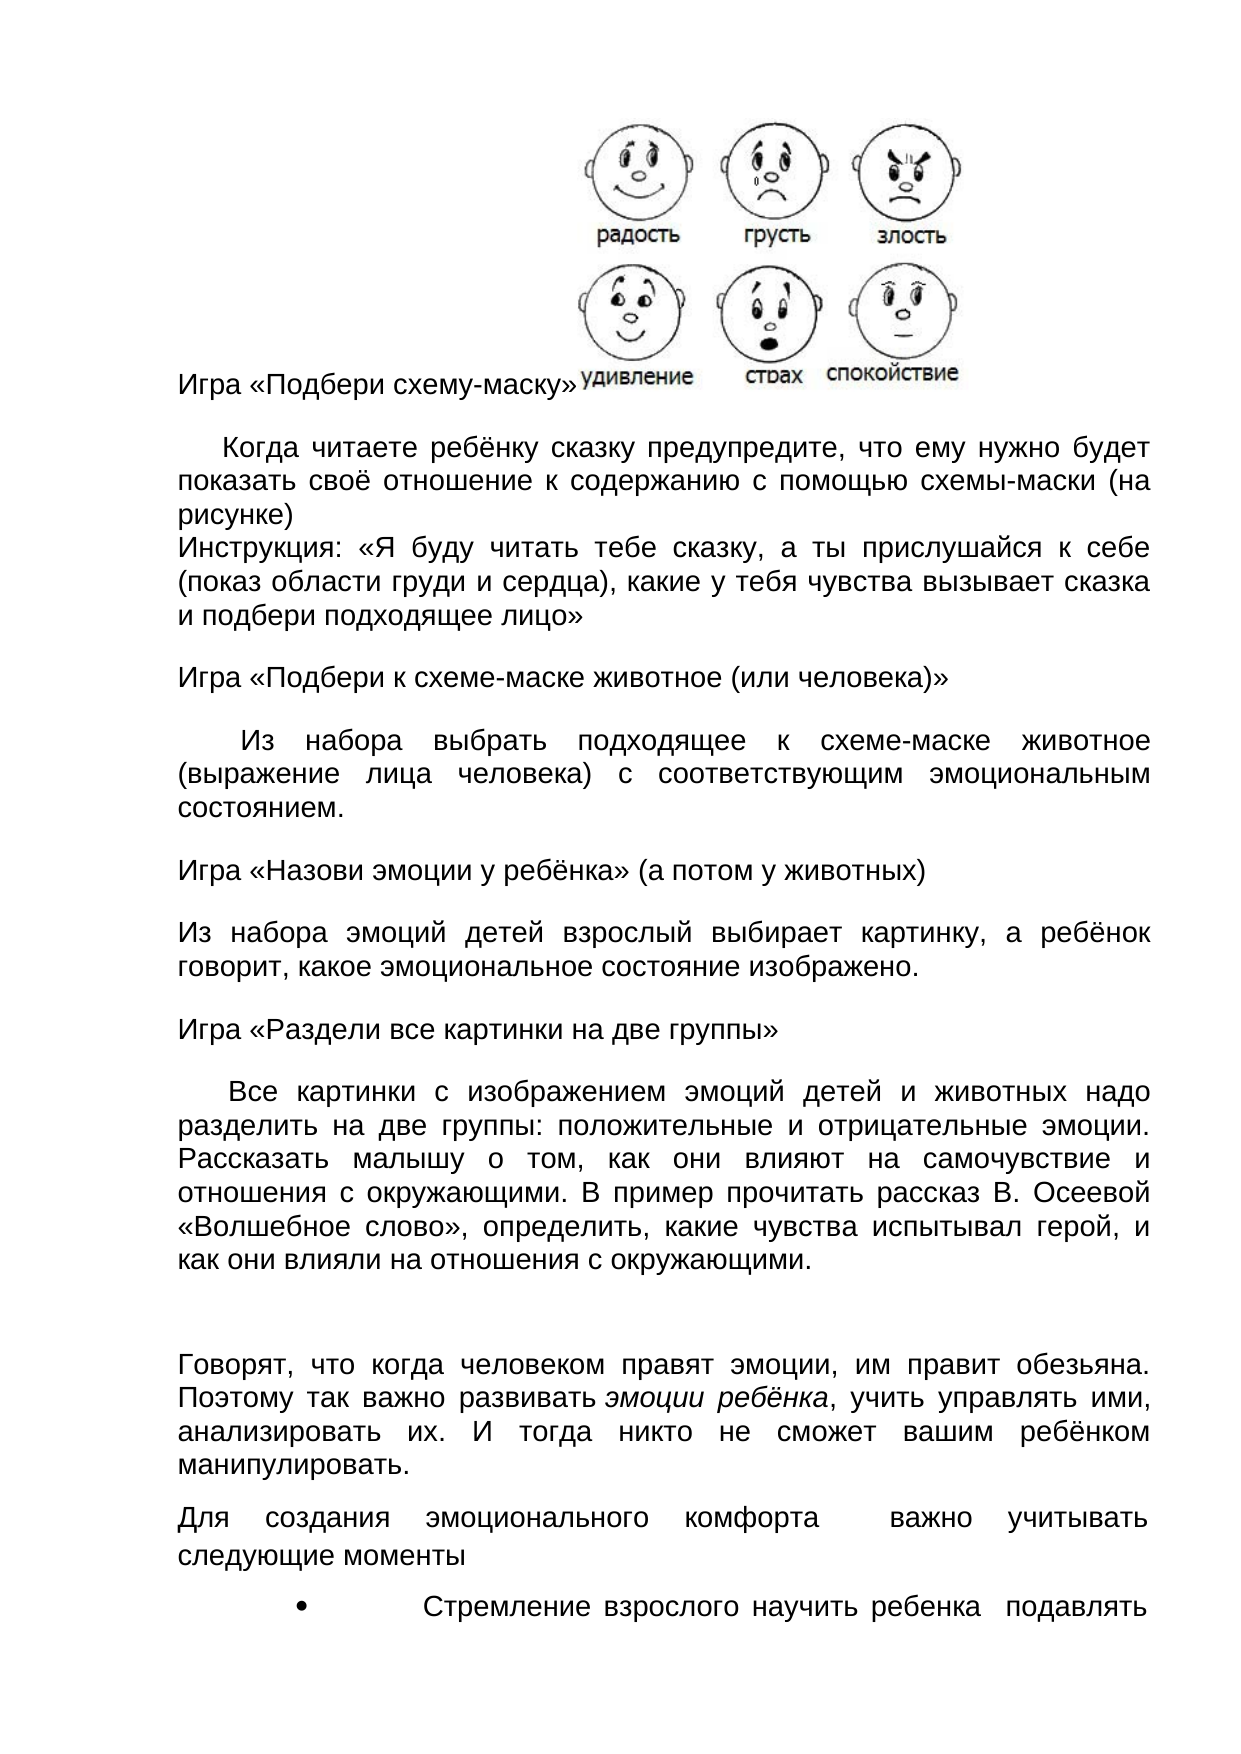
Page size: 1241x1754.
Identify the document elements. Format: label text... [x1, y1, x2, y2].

text Игра «Назови эмоции у ребёнка» (а потом у животных) [177, 853, 1152, 886]
text Для создания эмоционального комфорта важно учитывать следующие моменты [177, 1499, 1149, 1572]
text Из набора выбрать подходящее к схеме-маске животное (выражение лица человека) с соответствующим эмоциональным состоянием. [177, 723, 1152, 823]
text Игра «Раздели все картинки на две группы» [177, 1012, 1152, 1045]
text Из набора эмоций детей взрослый выбирает картинку, а ребёнок говорит, какое эмоциональное состояние изображено. [177, 915, 1152, 982]
text Игра «Подбери к схеме-маске животное (или человека)» [177, 660, 1152, 694]
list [252, 1589, 1149, 1623]
picture [577, 118, 969, 395]
text Говорят, что когда человеком правят эмоции, им правит обезьяна. Поэтому так важно развивать эмоции ребёнка, учить управлять ими, анализировать их. И тогда никто не сможет вашим ребёнком манипулировать. [177, 1347, 1152, 1481]
text Все картинки с изображением эмоций детей и животных надо разделить на две группы: положительные и отрицательные эмоции. Рассказать малышу о том, как они влияют на самочувствие и отношения с окружающими. В пример прочитать рассказ В. Осеевой «Волшебное слово», определить, какие чувства испытывал герой, и как они влияли на отношения с окружающими. [177, 1074, 1152, 1276]
text Когда читаете ребёнку сказку предупредите, что ему нужно будет показать своё отношение к содержанию с помощью схемы-маски (на рисунке) Инструкция: «Я буду читать тебе сказку, а ты прислушайся к себе (показ области груди и сердца), какие у тебя чувства вызывает сказка и подбери подходящее лицо» [177, 430, 1152, 631]
